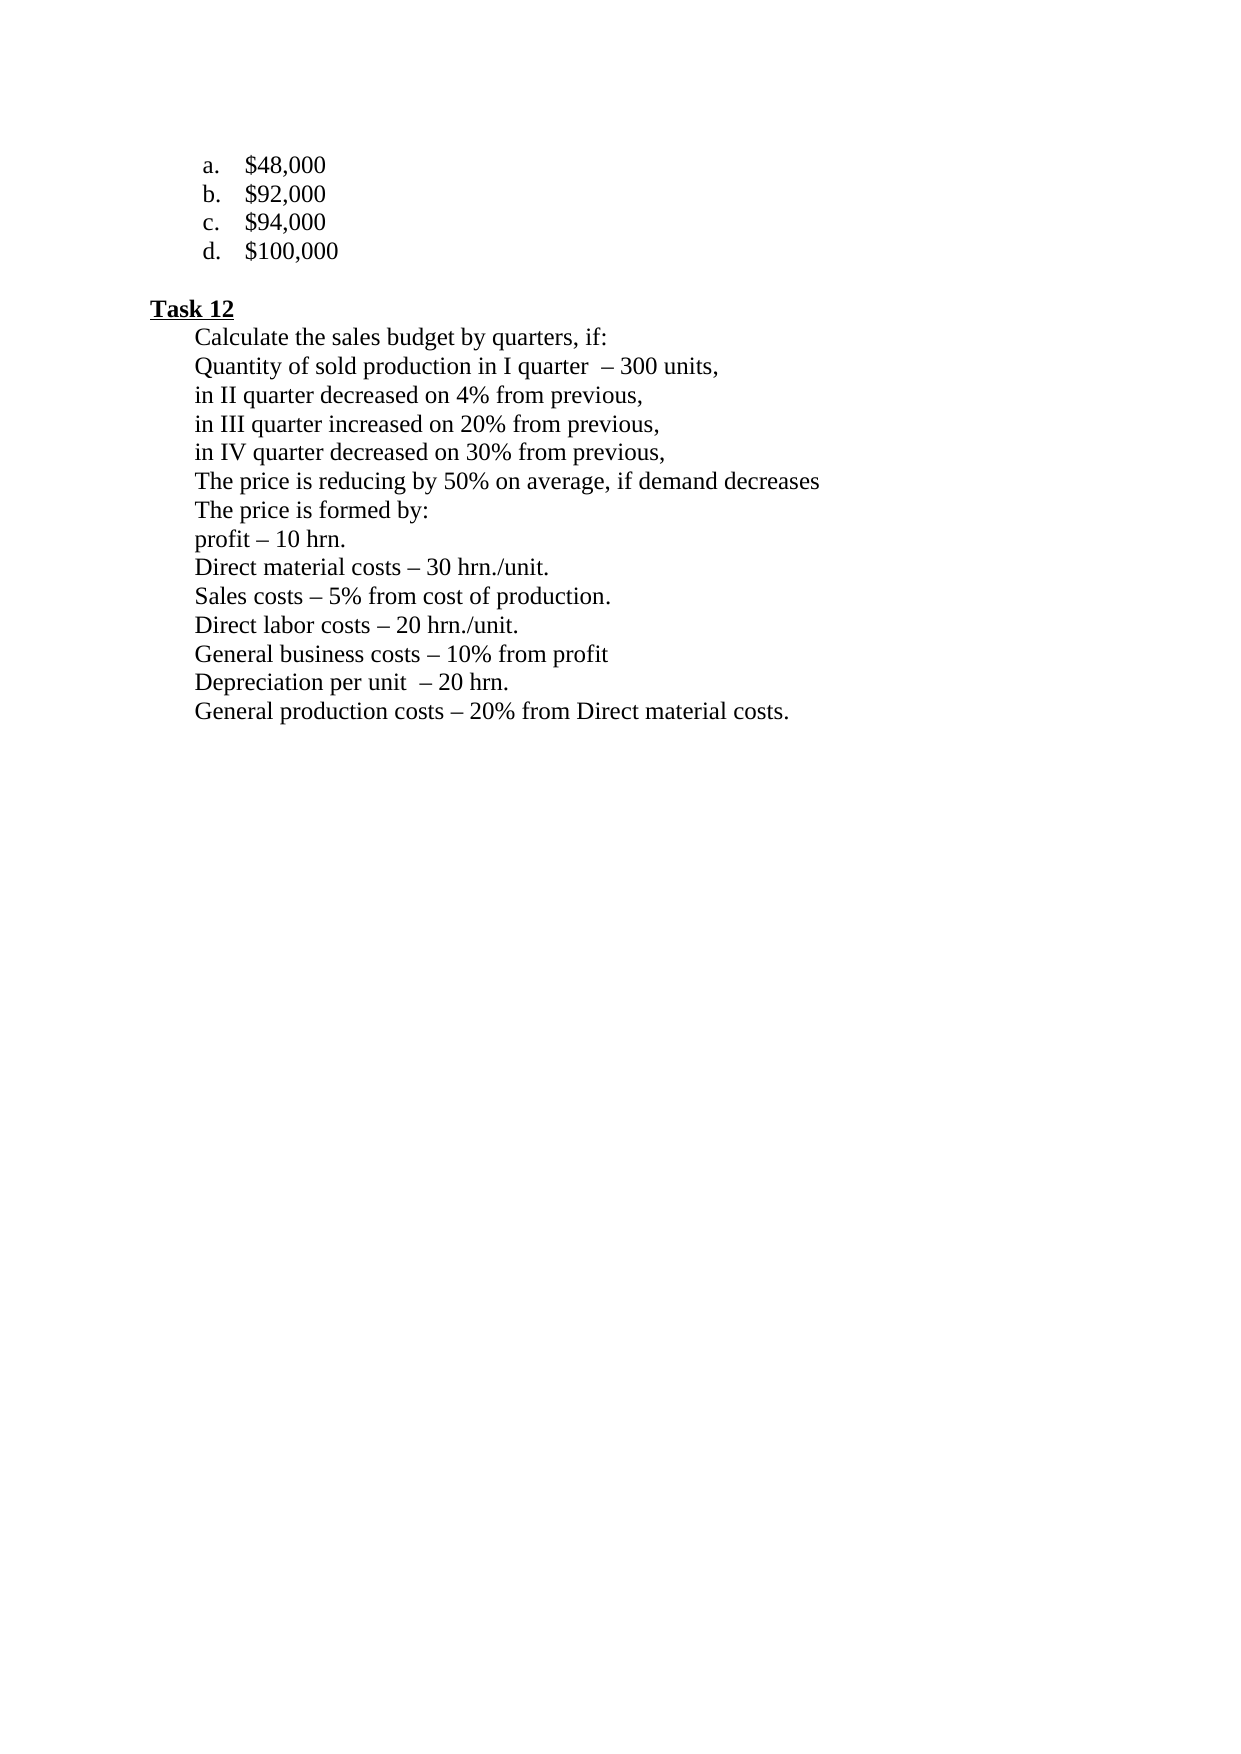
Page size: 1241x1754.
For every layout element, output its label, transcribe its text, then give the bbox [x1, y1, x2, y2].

text d. $100,000 [202, 236, 1090, 265]
text Direct material costs – 30 hrn./unit. [150, 552, 1090, 581]
text Sales costs – 5% from cost of production. [150, 581, 1090, 610]
text Depreciation per unit – 20 hrn. [150, 667, 1090, 696]
text General production costs – 20% from Direct material costs. [150, 696, 1090, 725]
text profit – 10 hrn. [150, 524, 1090, 552]
text b. $92,000 [202, 179, 1090, 207]
text in IV quarter decreased on 30% from previous, [150, 437, 1090, 466]
text in III quarter increased on 20% from previous, [150, 409, 1090, 437]
text Direct labor costs – 20 hrn./unit. [150, 610, 1090, 639]
text Calculate the sales budget by quarters, if: [150, 322, 1090, 351]
text in II quarter decreased on 4% from previous, [150, 380, 1090, 409]
text c. $94,000 [202, 207, 1090, 236]
text Task 12 [150, 294, 1090, 322]
text The price is reducing by 50% on average, if demand decreases [150, 466, 1090, 495]
text a. $48,000 [202, 150, 1090, 179]
text Quantity of sold production in I quarter – 300 units, [150, 351, 1090, 380]
text General business costs – 10% from profit [150, 639, 1090, 667]
text The price is formed by: [150, 495, 1090, 524]
